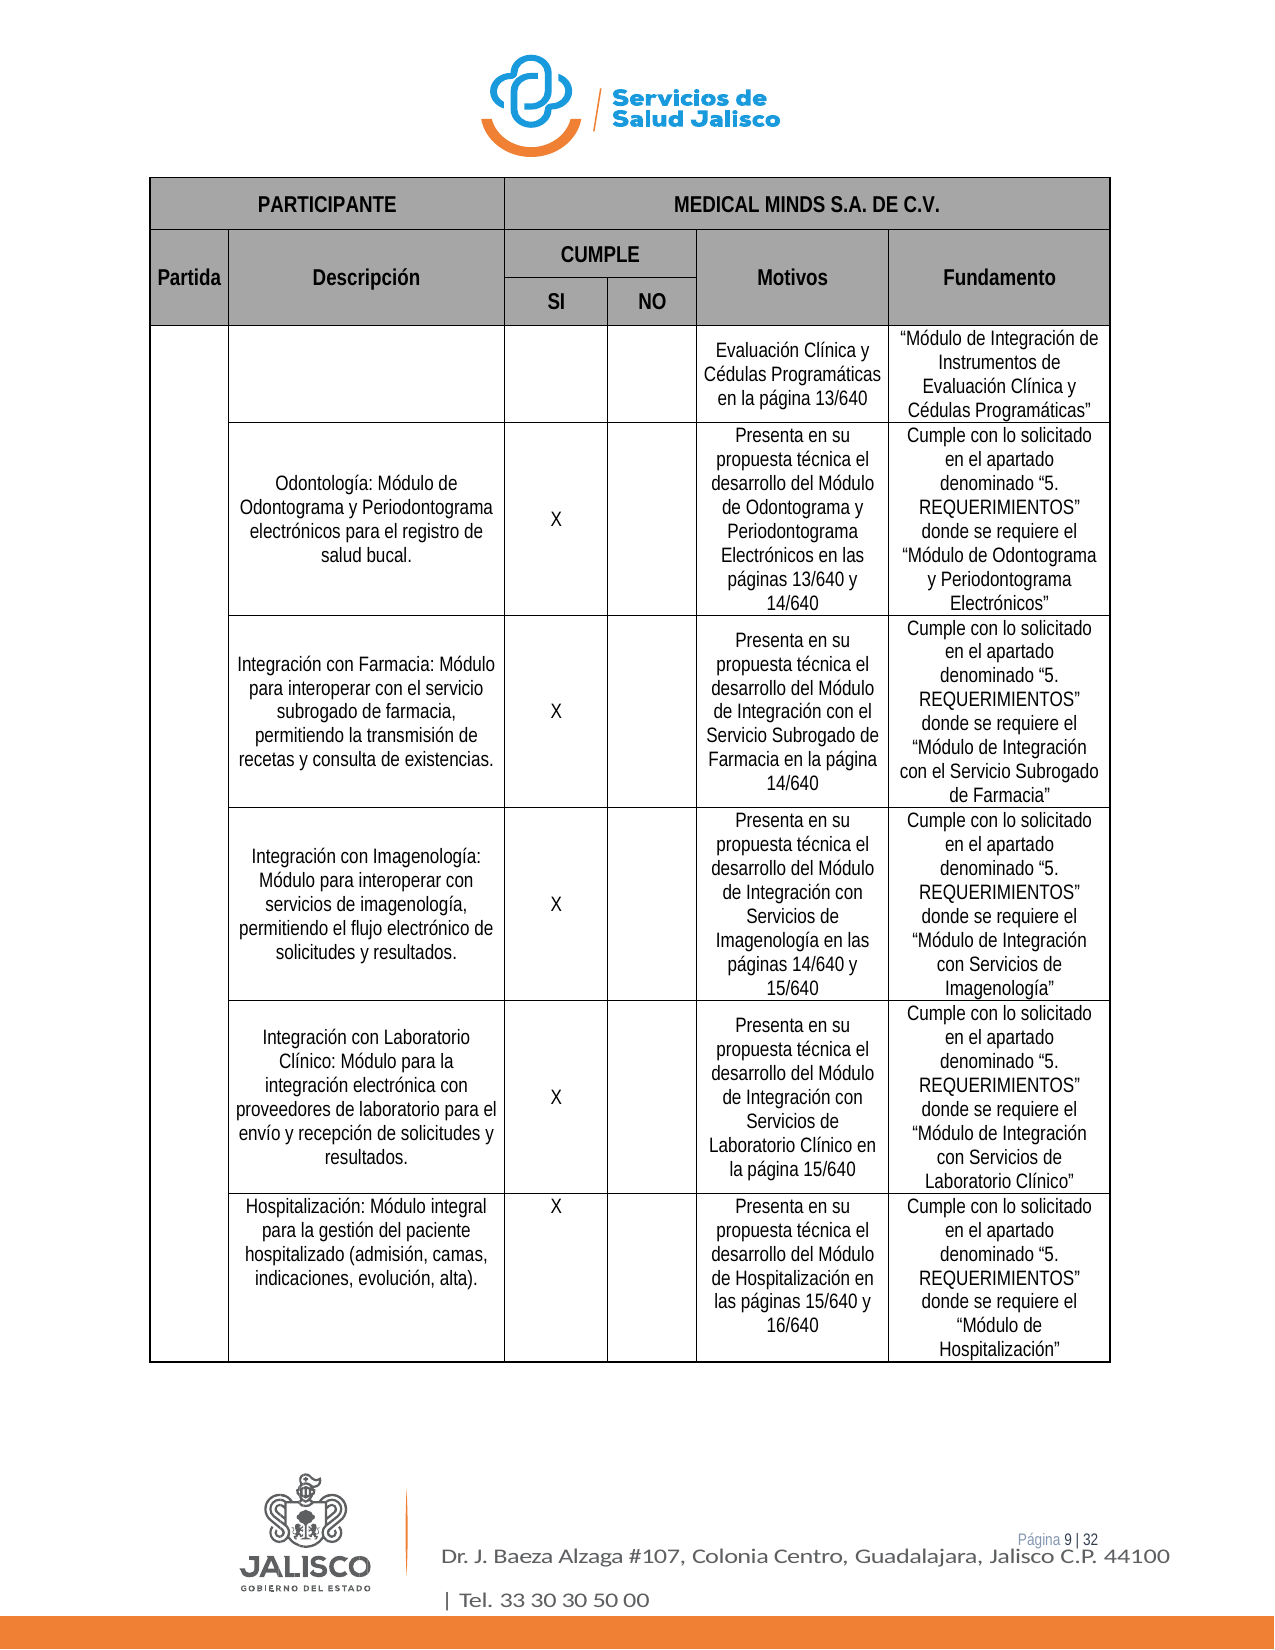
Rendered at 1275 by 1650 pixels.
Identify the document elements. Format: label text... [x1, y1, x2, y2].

table_cell Fundamento [889, 230, 1109, 325]
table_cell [697, 326, 888, 422]
table_cell [608, 326, 696, 422]
table_cell [608, 616, 696, 807]
table_header MEDICAL MINDS S.A. DE C.V. [505, 178, 1109, 229]
table_cell X [505, 616, 607, 807]
table_cell NO [608, 278, 696, 325]
table_cell Partida [151, 230, 228, 325]
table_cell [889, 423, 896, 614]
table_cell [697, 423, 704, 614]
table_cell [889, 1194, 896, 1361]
table_cell X [505, 808, 607, 1000]
table_cell Hospitalización: Módulo integral para la gestión del paciente hospitalizado (admisión, camas, indicaciones, evolución, alta). [229, 1194, 504, 1361]
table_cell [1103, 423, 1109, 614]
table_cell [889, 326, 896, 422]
table_cell X [505, 326, 607, 422]
table_cell Integración con Imagenología: Módulo para interoperar con servicios de imagenología, permitiendo el flujo electrónico de solicitudes y resultados. [229, 808, 504, 1000]
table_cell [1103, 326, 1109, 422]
table_cell X [505, 1001, 607, 1193]
table_cell Presenta en su propuesta técnica el desarrollo del Módulo de Integración con Servicios de Laboratorio Clínico en la página 15/640 [697, 1001, 888, 1193]
table_cell Descripción [229, 230, 504, 325]
table_cell Odontología: Módulo de Odontograma y Periodontograma electrónicos para el registro de salud bucal. [229, 423, 504, 614]
table_cell Integración con Laboratorio Clínico: Módulo para la integración electrónica con proveedores de laboratorio para el envío y recepción de solicitudes y resultados. [229, 1001, 504, 1193]
table_cell [608, 808, 696, 1000]
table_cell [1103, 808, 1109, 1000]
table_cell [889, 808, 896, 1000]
table_cell SI [505, 278, 607, 325]
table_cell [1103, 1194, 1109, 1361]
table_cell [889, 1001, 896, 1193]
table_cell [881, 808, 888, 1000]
table_cell CUMPLE [505, 230, 696, 277]
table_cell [229, 326, 504, 422]
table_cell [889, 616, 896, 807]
table_header PARTICIPANTE [151, 178, 504, 229]
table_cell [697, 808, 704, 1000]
table_cell X [505, 423, 607, 614]
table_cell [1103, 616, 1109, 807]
table_cell Presenta en su propuesta técnica el desarrollo del Módulo de Hospitalización en las páginas 15/640 y 16/640 [697, 1194, 888, 1361]
table_cell [608, 423, 696, 614]
table_cell Motivos [697, 230, 888, 325]
table_cell [608, 1001, 696, 1193]
table_cell X [505, 1194, 607, 1361]
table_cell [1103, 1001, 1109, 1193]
table_cell [608, 1194, 696, 1361]
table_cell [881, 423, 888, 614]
table_cell Presenta en su propuesta técnica el desarrollo del Módulo de Integración con el Servicio Subrogado de Farmacia en la página 14/640 [697, 616, 888, 807]
table_cell Integración con Farmacia: Módulo para interoperar con el servicio subrogado de farmacia, permitiendo la transmisión de recetas y consulta de existencias. [229, 616, 504, 807]
